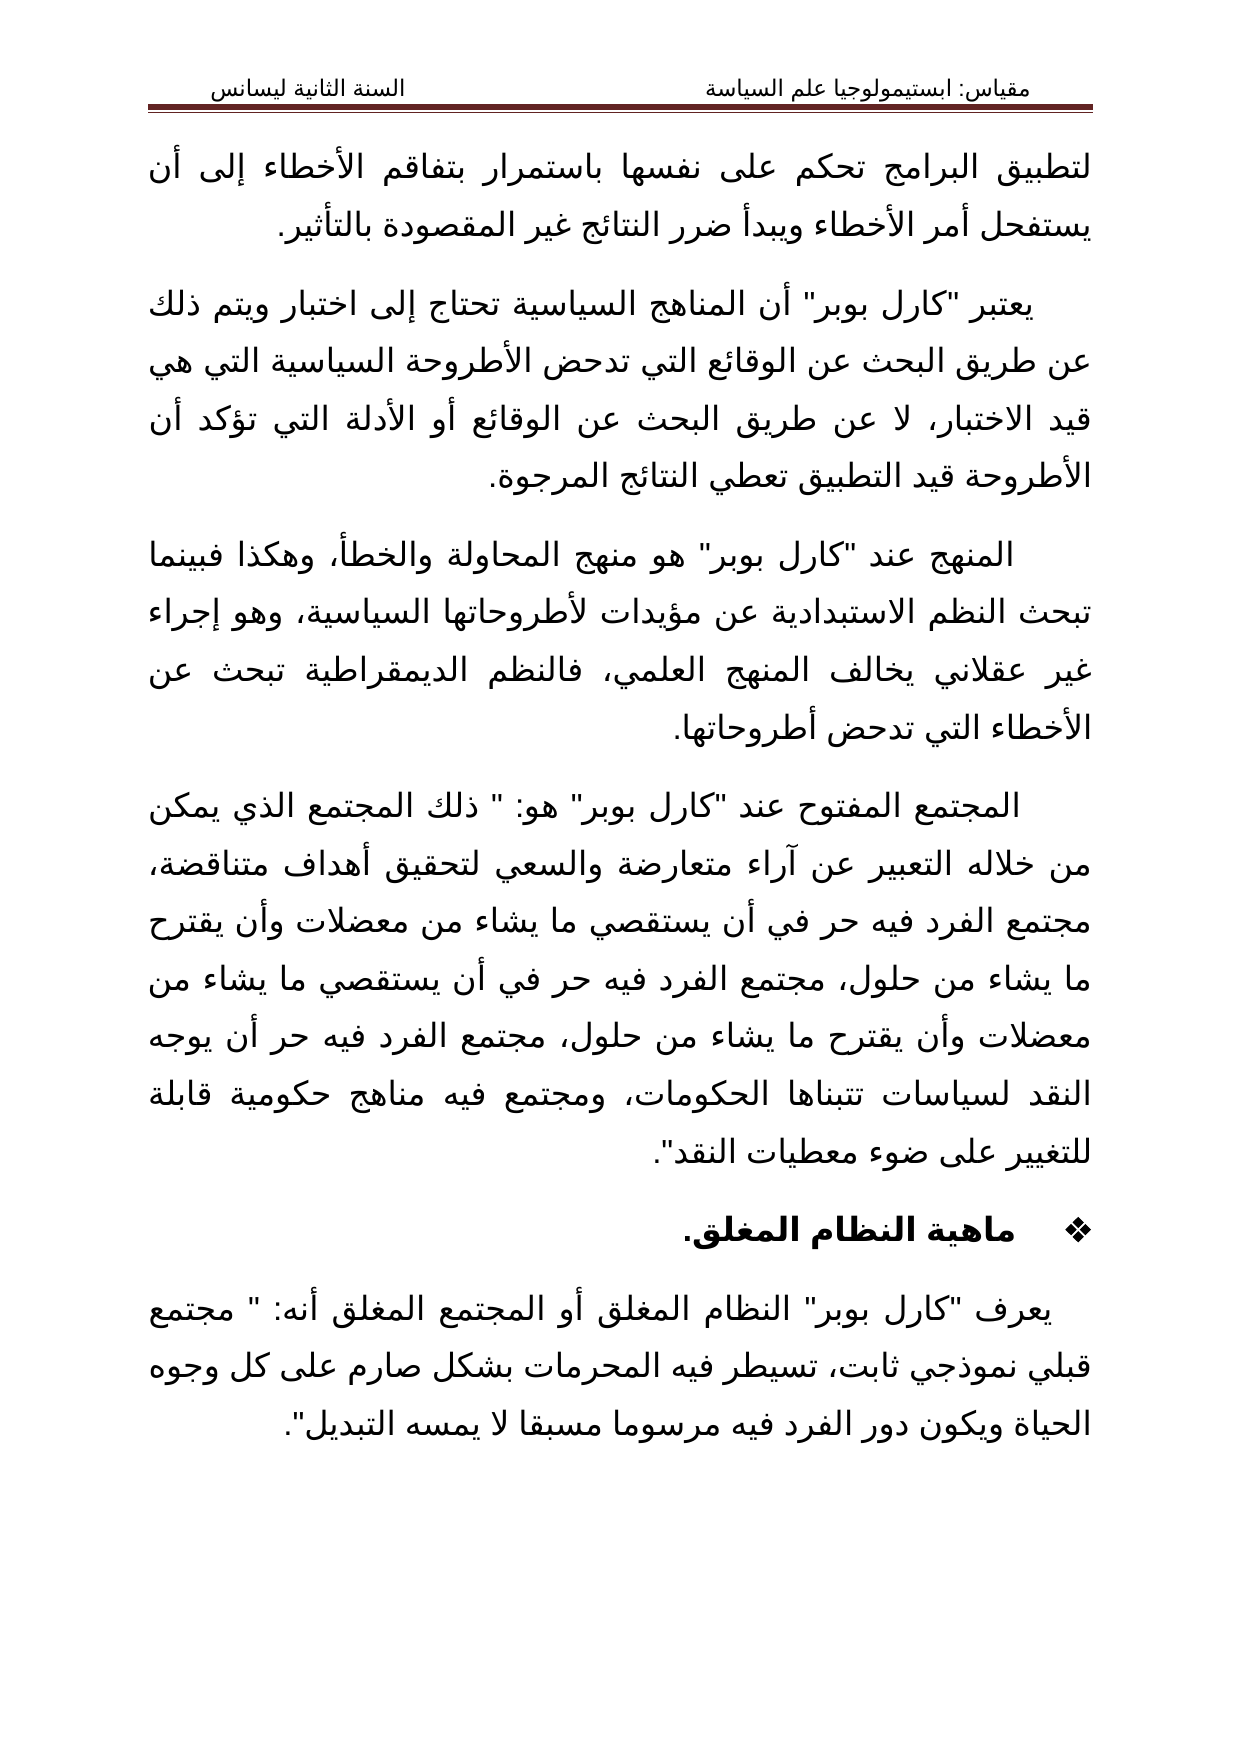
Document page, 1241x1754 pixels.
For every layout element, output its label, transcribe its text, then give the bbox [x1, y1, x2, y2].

text المجتمع المفتوح عند "كارل بوبر" هو: " ذلك المجتمع الذي يمكن من خلاله التعبير عن آراء متعارضة والسعي لتحقيق أهداف متناقضة، مجتمع الفرد فيه حر في أن يستقصي ما يشاء من معضلات وأن يقترح ما يشاء من حلول، مجتمع الفرد فيه حر في أن يستقصي ما يشاء من معضلات وأن يقترح ما يشاء من حلول، مجتمع الفرد فيه حر أن يوجه النقد لسياسات تتبناها الحكومات، ومجتمع فيه مناهج حكومية قابلة للتغيير على ضوء معطيات النقد". [148, 786, 1093, 1170]
list ماهية النظام المغلق. [148, 1210, 1063, 1249]
text يعتبر "كارل بوبر" أن المناهج السياسية تحتاج إلى اختبار ويتم ذلك عن طريق البحث عن الوقائع التي تدحض الأطروحة السياسية التي هي قيد الاختبار، لا عن طريق البحث عن الوقائع أو الأدلة التي تؤكد أن الأطروحة قيد التطبيق تعطي النتائج المرجوة. [148, 284, 1093, 495]
text المنهج عند "كارل بوبر" هو منهج المحاولة والخطأ، وهكذا فبينما تبحث النظم الاستبدادية عن مؤيدات لأطروحاتها السياسية، وهو إجراء غير عقلاني يخالف المنهج العلمي، فالنظم الديمقراطية تبحث عن الأخطاء التي تدحض أطروحاتها. [148, 535, 1093, 746]
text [148, 148, 1093, 244]
text يعرف "كارل بوبر" النظام المغلق أو المجتمع المغلق أنه: " مجتمع قبلي نموذجي ثابت، تسيطر فيه المحرمات بشكل صارم على كل وجوه الحياة ويكون دور الفرد فيه مرسوما مسبقا لا يمسه التبديل". [148, 1289, 1093, 1442]
